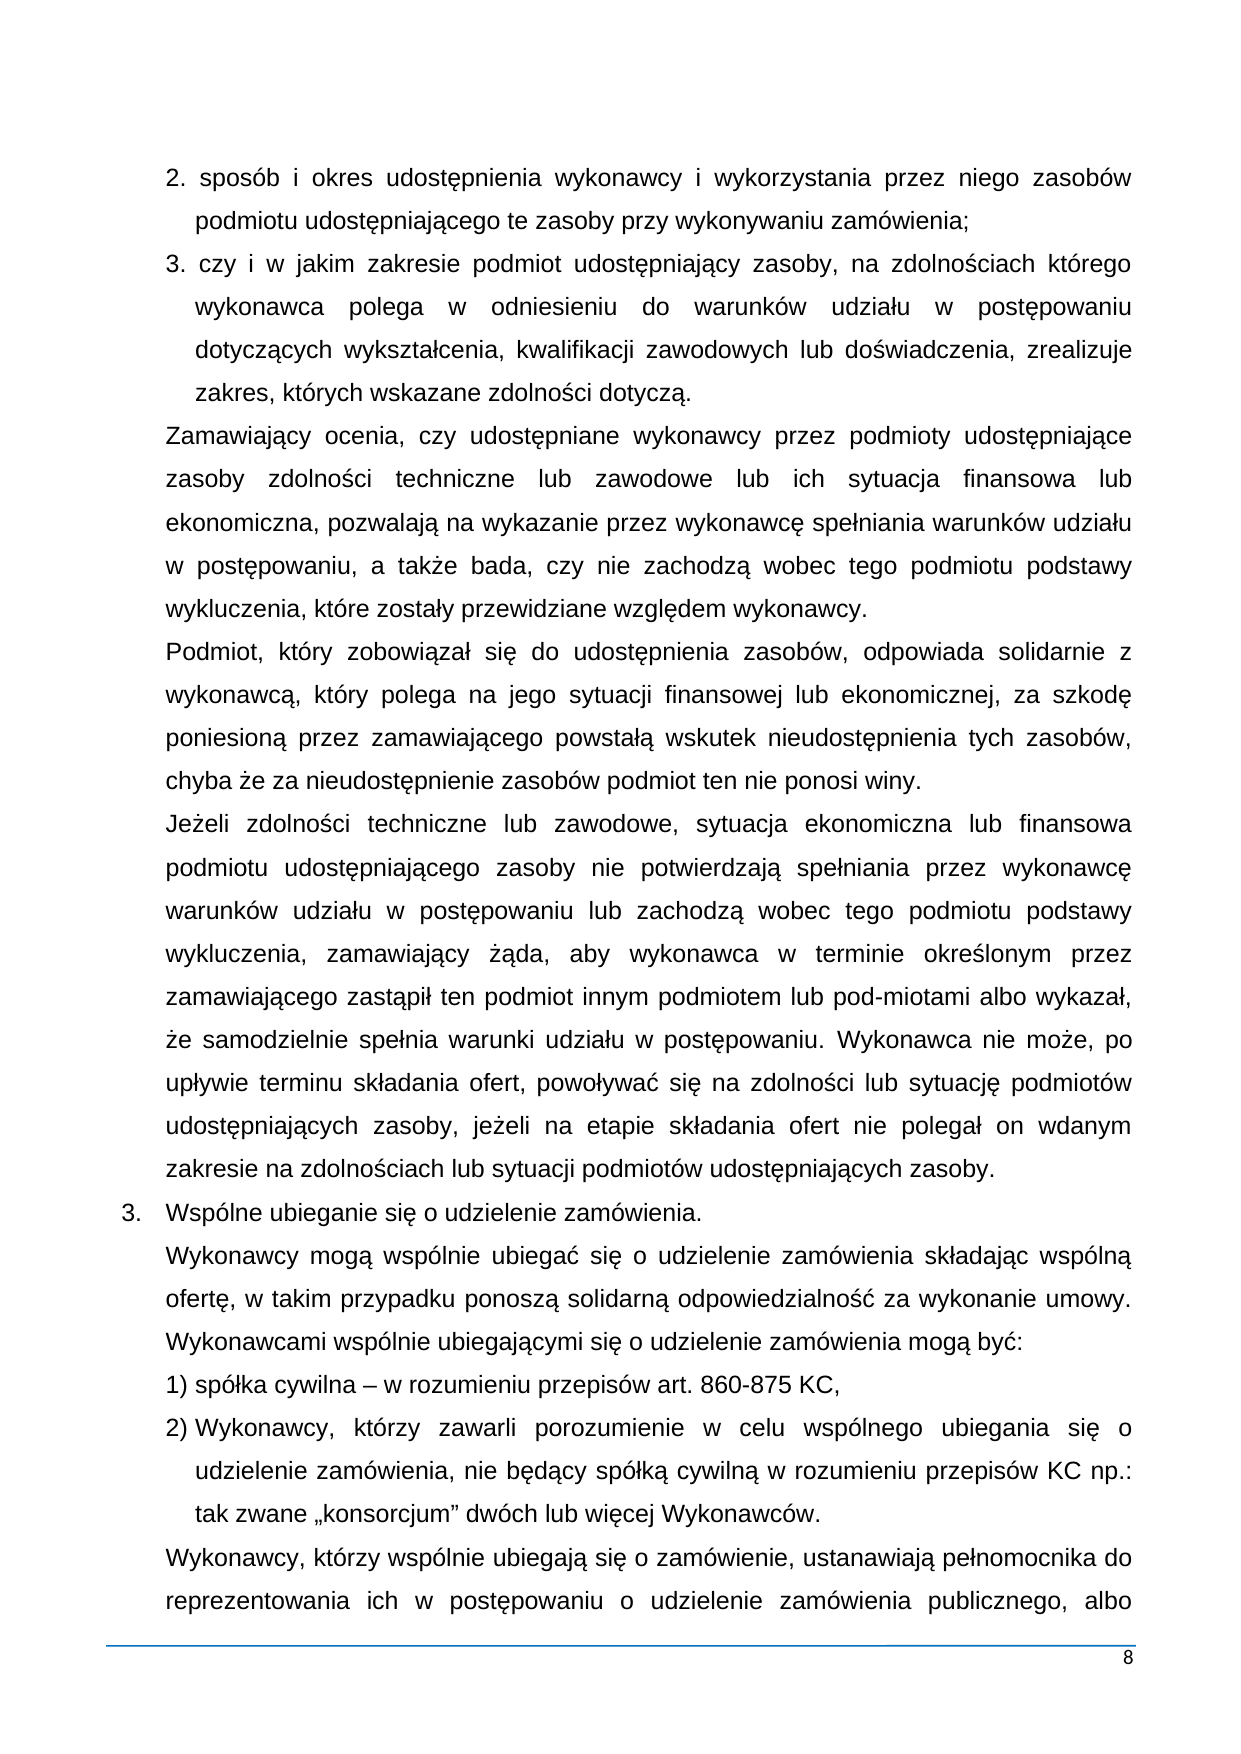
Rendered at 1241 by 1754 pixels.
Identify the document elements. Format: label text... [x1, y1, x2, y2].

text 3. czy i w jakim zakresie podmiot udostępniający zasoby, na zdolnościach którego wykonawca polega w odniesieniu do warunków udziału w postępowaniu dotyczących wykształcenia, kwalifikacji zawodowych lub doświadczenia, zrealizuje zakres, których wskazane zdolności dotyczą. [165, 249, 1133, 407]
text Jeżeli zdolności techniczne lub zawodowe, sytuacja ekonomiczna lub finansowa podmiotu udostępniającego zasoby nie potwierdzają spełniania przez wykonawcę warunków udziału w postępowaniu lub zachodzą wobec tego podmiotu podstawy wykluczenia, zamawiający żąda, aby wykonawca w terminie określonym przez zamawiającego zastąpił ten podmiot innym podmiotem lub pod-miotami albo wykazał, że samodzielnie spełnia warunki udziału w postępowaniu. Wykonawca nie może, po upływie terminu składania ofert, powoływać się na zdolności lub sytuację podmiotów udostępniających zasoby, jeżeli na etapie składania ofert nie polegał on wdanym zakresie na zdolnościach lub sytuacji podmiotów udostępniających zasoby. [165, 809, 1133, 1183]
text Podmiot, który zobowiązał się do udostępnienia zasobów, odpowiada solidarnie z wykonawcą, który polega na jego sytuacji finansowej lub ekonomicznej, za szkodę poniesioną przez zamawiającego powstałą wskutek nieudostępnienia tych zasobów, chyba że za nieudostępnienie zasobów podmiot ten nie ponosi winy. [165, 637, 1133, 795]
text 2. sposób i okres udostępnienia wykonawcy i wykorzystania przez niego zasobów podmiotu udostępniającego te zasoby przy wykonywaniu zamówienia; [165, 162, 1133, 234]
text Zamawiający ocenia, czy udostępniane wykonawcy przez podmioty udostępniające zasoby zdolności techniczne lub zawodowe lub ich sytuacja finansowa lub ekonomiczna, pozwalają na wykazanie przez wykonawcę spełniania warunków udziału w postępowaniu, a także bada, czy nie zachodzą wobec tego podmiotu podstawy wykluczenia, które zostały przewidziane względem wykonawcy. [165, 421, 1133, 622]
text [165, 1542, 1133, 1614]
text Wykonawcy mogą wspólnie ubiegać się o udzielenie zamówienia składając wspólną ofertę, w takim przypadku ponoszą solidarną odpowiedzialność za wykonanie umowy. Wykonawcami wspólnie ubiegającymi się o udzielenie zamówienia mogą być: [165, 1241, 1133, 1356]
list spółka cywilna – w rozumieniu przepisów art. 860-875 KC, [165, 1370, 1133, 1399]
list Wykonawcy, którzy zawarli porozumienie w celu wspólnego ubiegania się o udzielenie zamówienia, nie będący spółką cywilną w rozumieniu przepisów KC np.: tak zwane „konsorcjum” dwóch lub więcej Wykonawców. [165, 1413, 1133, 1528]
list Wspólne ubieganie się o udzielenie zamówienia. [121, 1197, 1133, 1226]
